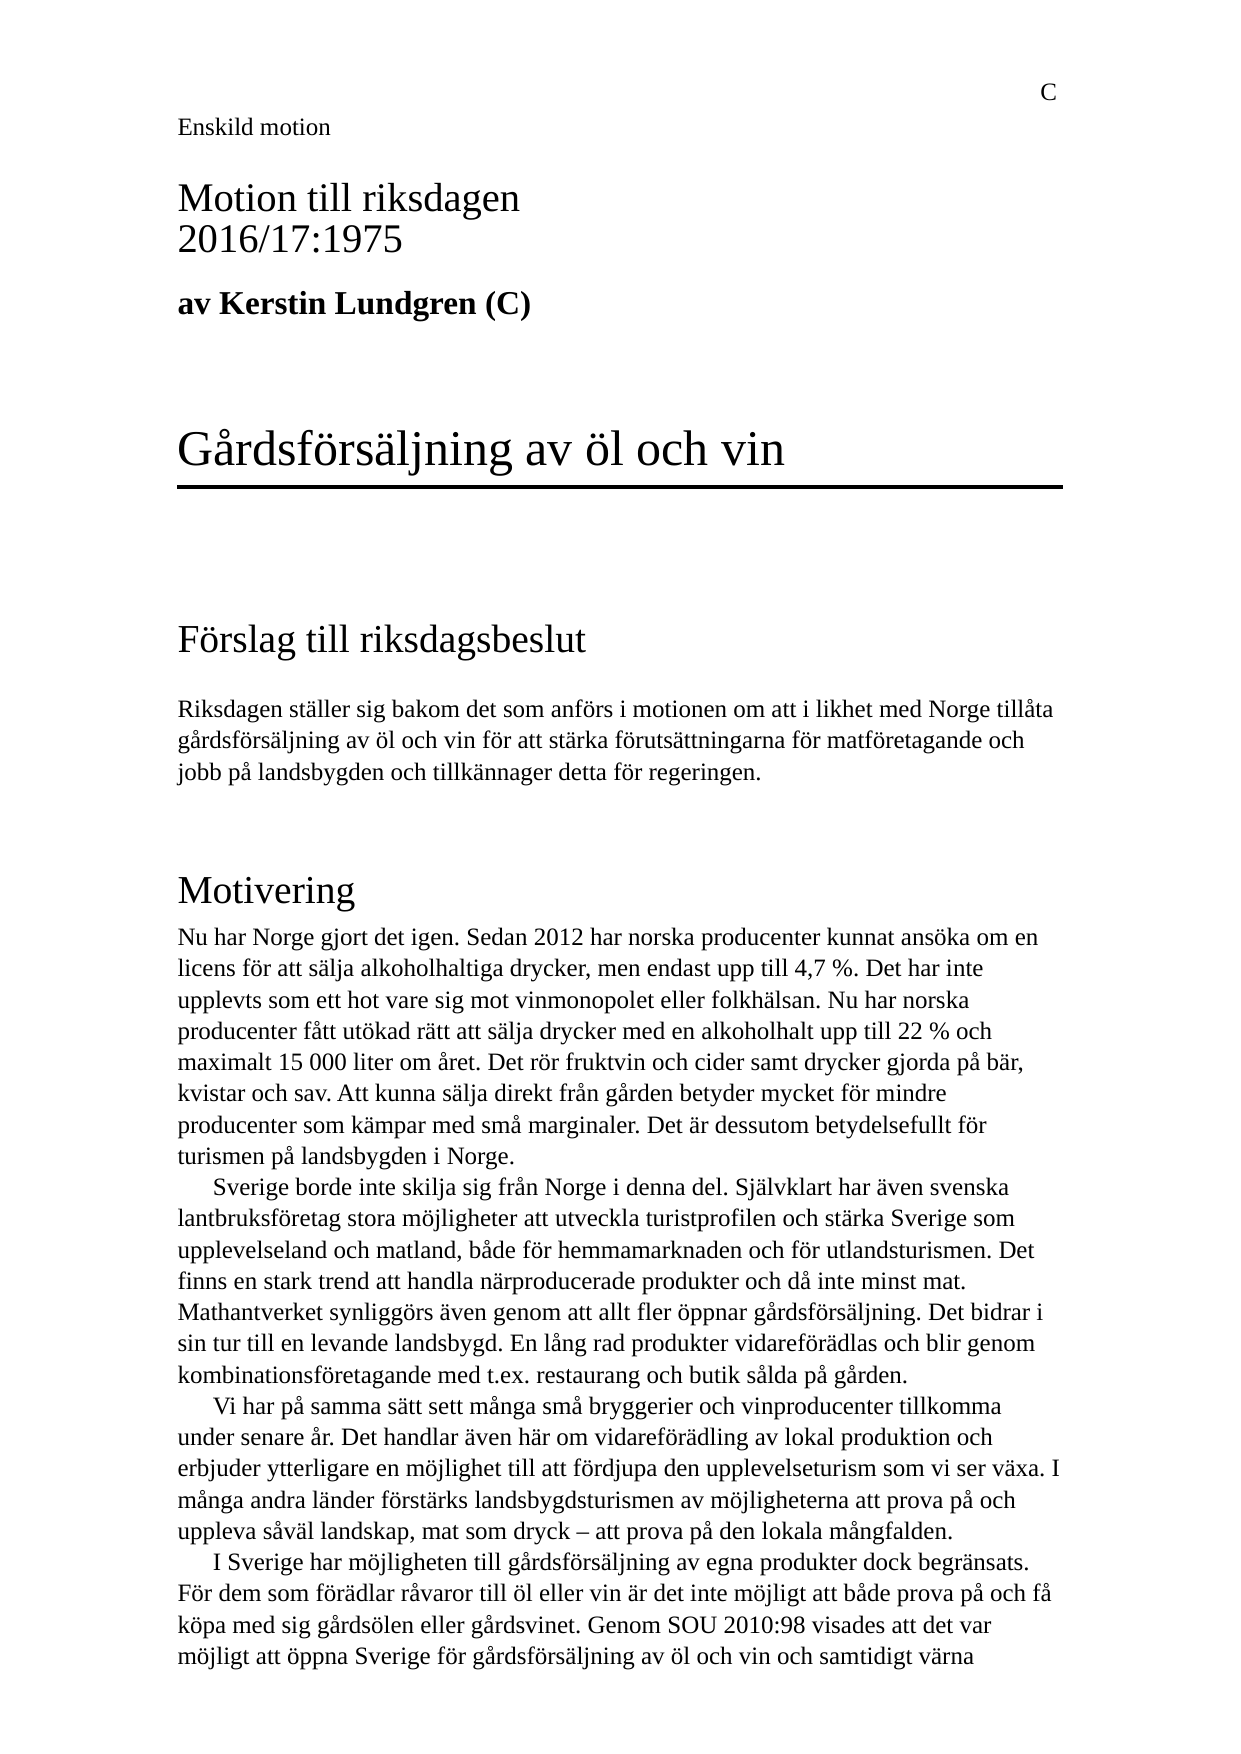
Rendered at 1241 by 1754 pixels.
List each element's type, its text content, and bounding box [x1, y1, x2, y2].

text Vi har på samma sätt sett många små bryggerier och vinproducenter tillkomma under senare år. Det handlar även här om vidareförädling av lokal produktion och erbjuder ytterligare en möjlighet till att fördjupa den upplevelseturism som vi ser växa. I många andra länder förstärks landsbygdsturismen av möjligheterna att prova på och uppleva såväl landskap, mat som dryck – att prova på den lokala mångfalden. [177, 1388, 1063, 1545]
text Sverige borde inte skilja sig från Norge i denna del. Självklart har även svenska lantbruksföretag stora möjligheter att utveckla turistprofilen och stärka Sverige som upplevelseland och matland, både för hemmamarknaden och för utlandsturismen. Det finns en stark trend att handla närproducerade produkter och då inte minst mat. Mathantverket synliggörs även genom att allt fler öppnar gårdsförsäljning. Det bidrar i sin tur till en levande landsbygd. En lång rad produkter vidareförädlas och blir genom kombinationsföretagande med t.ex. restaurang och butik sålda på gården. [177, 1170, 1063, 1388]
subtitle Motivering [177, 871, 1063, 911]
text Nu har Norge gjort det igen. Sedan 2012 har norska producenter kunnat ansöka om en licens för att sälja alkoholhaltiga drycker, men endast upp till 4,7 %. Det har inte upplevts som ett hot vare sig mot vinmonopolet eller folkhälsan. Nu har norska producenter fått utökad rätt att sälja drycker med en alkoholhalt upp till 22 % och maximalt 15 000 liter om året. Det rör fruktvin och cider samt drycker gjorda på bär, kvistar och sav. Att kunna sälja direkt från gården betyder mycket för mindre producenter som kämpar med små marginaler. Det är dessutom betydelsefullt för turismen på landsbygden i Norge. [177, 920, 1063, 1170]
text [177, 1545, 1063, 1670]
